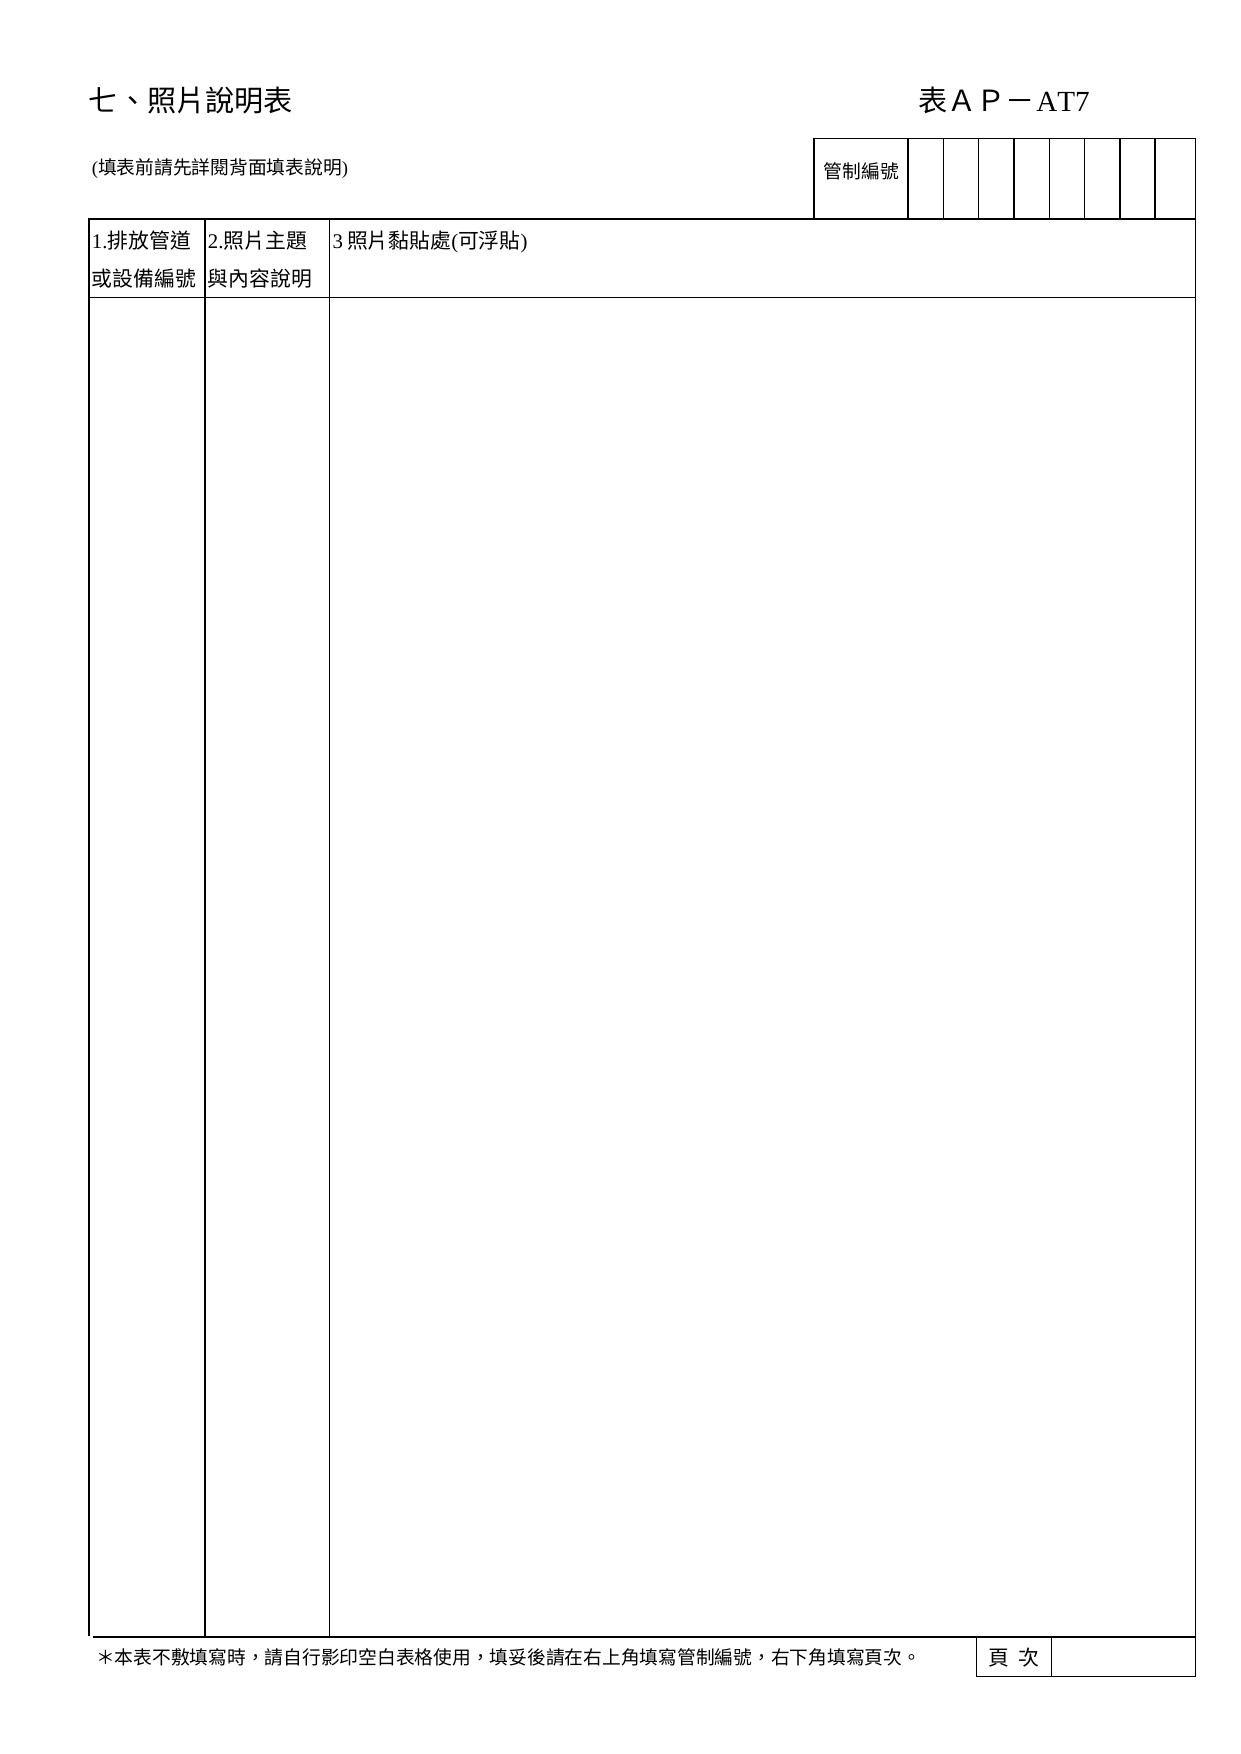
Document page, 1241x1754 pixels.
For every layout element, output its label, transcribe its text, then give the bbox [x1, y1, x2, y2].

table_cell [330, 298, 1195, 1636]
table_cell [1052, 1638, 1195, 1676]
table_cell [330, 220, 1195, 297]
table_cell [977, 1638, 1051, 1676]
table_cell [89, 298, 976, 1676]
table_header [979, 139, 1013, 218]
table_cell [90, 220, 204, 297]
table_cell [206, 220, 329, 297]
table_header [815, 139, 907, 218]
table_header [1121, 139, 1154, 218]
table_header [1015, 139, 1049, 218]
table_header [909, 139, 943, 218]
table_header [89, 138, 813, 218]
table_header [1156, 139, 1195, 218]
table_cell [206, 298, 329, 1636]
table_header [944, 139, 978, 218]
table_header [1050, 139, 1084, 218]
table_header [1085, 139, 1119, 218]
text 七、照片說明表 表ＡＰ－AT7 [89, 61, 1163, 137]
